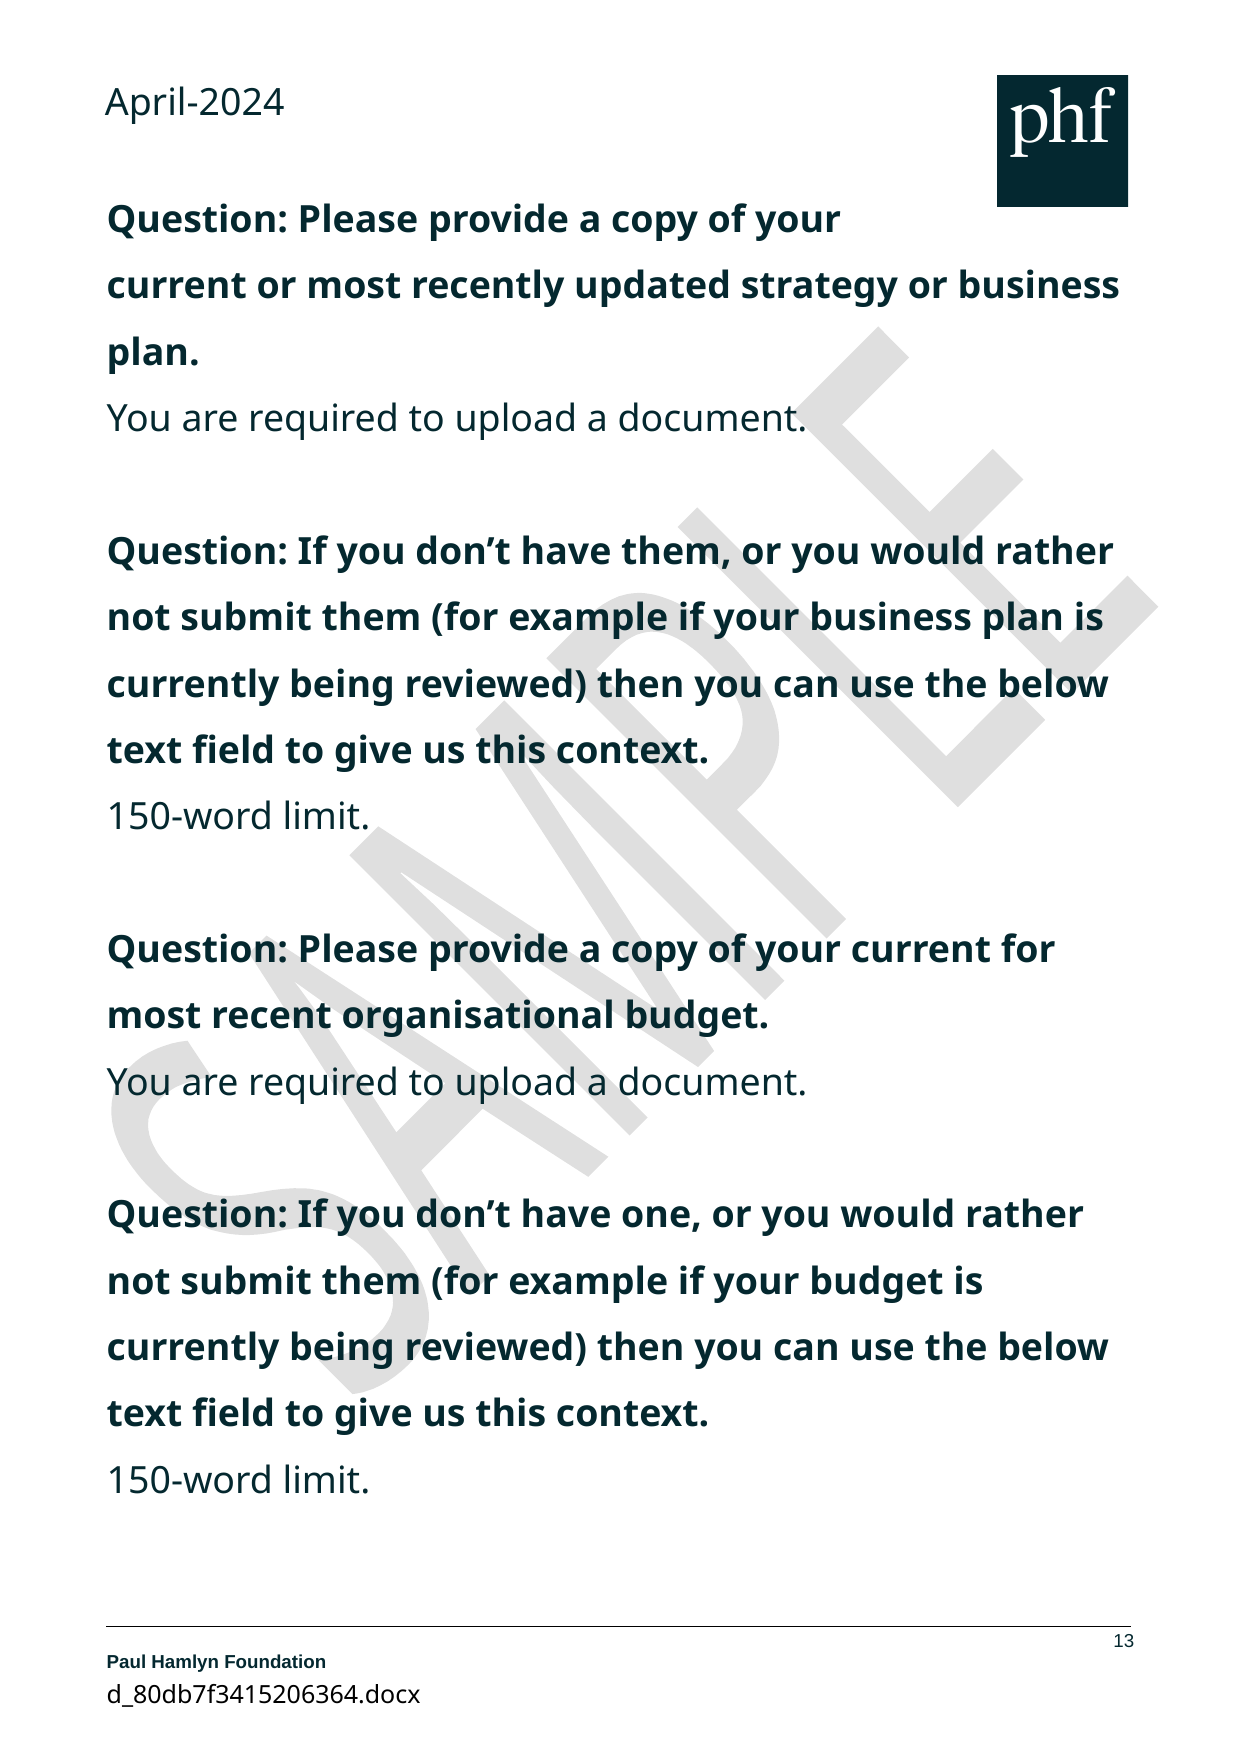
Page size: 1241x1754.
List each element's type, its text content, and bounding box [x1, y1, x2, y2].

text 150-word limit. [106, 789, 1134, 841]
text Question: Please provide a copy of your current or most recently updated strategy or business plan. [106, 192, 1134, 376]
text You are required to upload a document. [106, 1055, 1134, 1106]
picture [996, 75, 1129, 207]
text You are required to upload a document. [106, 391, 1134, 442]
text 150-word limit. [106, 1453, 1134, 1504]
text Question: If you don’t have one, or you would rather not submit them (for example if your budget is currently being reviewed) then you can use the below text field to give us this context. [106, 1188, 1134, 1438]
text Question: Please provide a copy of your current for most recent organisational budget. [106, 922, 1134, 1040]
text Question: If you don’t have them, or you would rather not submit them (for example if your business plan is currently being reviewed) then you can use the below text field to give us this context. [106, 524, 1134, 774]
